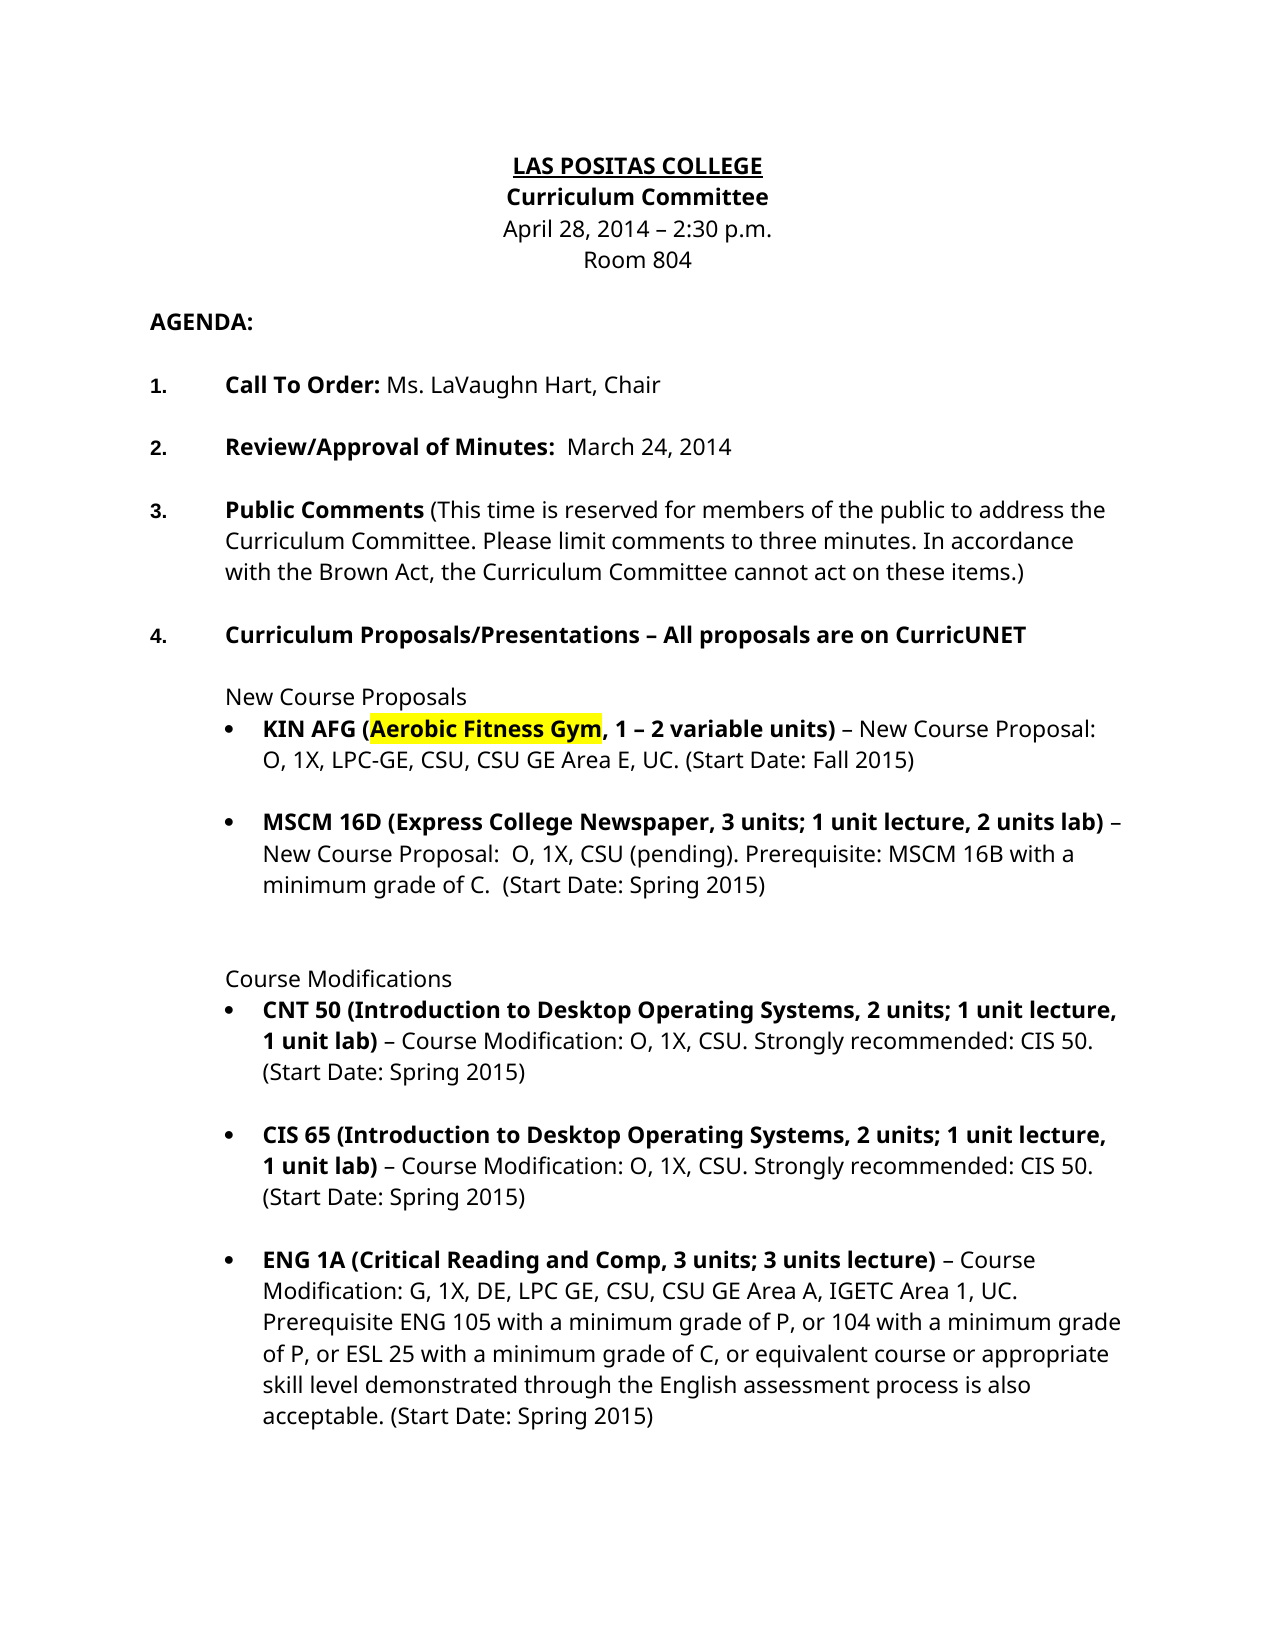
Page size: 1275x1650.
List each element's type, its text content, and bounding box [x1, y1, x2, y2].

list Review/Approval of Minutes: March 24, 2014 [150, 431, 1125, 462]
text Course Modifications [225, 962, 1125, 994]
text April 28, 2014 – 2:30 p.m. [150, 212, 1125, 244]
list ENG 1A (Critical Reading and Comp, 3 units; 3 units lecture) – Course Modification: G, 1X, DE, LPC GE, CSU, CSU GE Area A, IGETC Area 1, UC. Prerequisite ENG 105 with a minimum grade of P, or 104 with a minimum grade of P, or ESL 25 with a minimum grade of C, or equivalent course or appropriate skill level demonstrated through the English assessment process is also acceptable. (Start Date: Spring 2015) [225, 1244, 1125, 1431]
list CNT 50 (Introduction to Desktop Operating Systems, 2 units; 1 unit lecture, 1 unit lab) – Course Modification: O, 1X, CSU. Strongly recommended: CIS 50. (Start Date: Spring 2015) [225, 994, 1125, 1087]
list Public Comments (This time is reserved for members of the public to address the Curriculum Committee. Please limit comments to three minutes. In accordance with the Brown Act, the Curriculum Committee cannot act on these items.) [150, 494, 1125, 587]
subtitle Curriculum Committee [150, 181, 1125, 212]
text Room 804 [150, 244, 1125, 275]
title LAS POSITAS COLLEGE [150, 150, 1125, 181]
list New Course Proposals [225, 681, 1125, 712]
list CIS 65 (Introduction to Desktop Operating Systems, 2 units; 1 unit lecture, 1 unit lab) – Course Modification: O, 1X, CSU. Strongly recommended: CIS 50. (Start Date: Spring 2015) [225, 1119, 1125, 1212]
list Call To Order: Ms. LaVaughn Hart, Chair [150, 369, 1125, 400]
text AGENDA: [150, 306, 1125, 337]
list MSCM 16D (Express College Newspaper, 3 units; 1 unit lecture, 2 units lab) – New Course Proposal: O, 1X, CSU (pending). Prerequisite: MSCM 16B with a minimum grade of C. (Start Date: Spring 2015) [225, 806, 1125, 900]
list Curriculum Proposals/Presentations – All proposals are on CurricUNET [150, 619, 1125, 650]
list KIN AFG (Aerobic Fitness Gym, 1 – 2 variable units) – New Course Proposal: O, 1X, LPC-GE, CSU, CSU GE Area E, UC. (Start Date: Fall 2015) [225, 712, 1125, 775]
